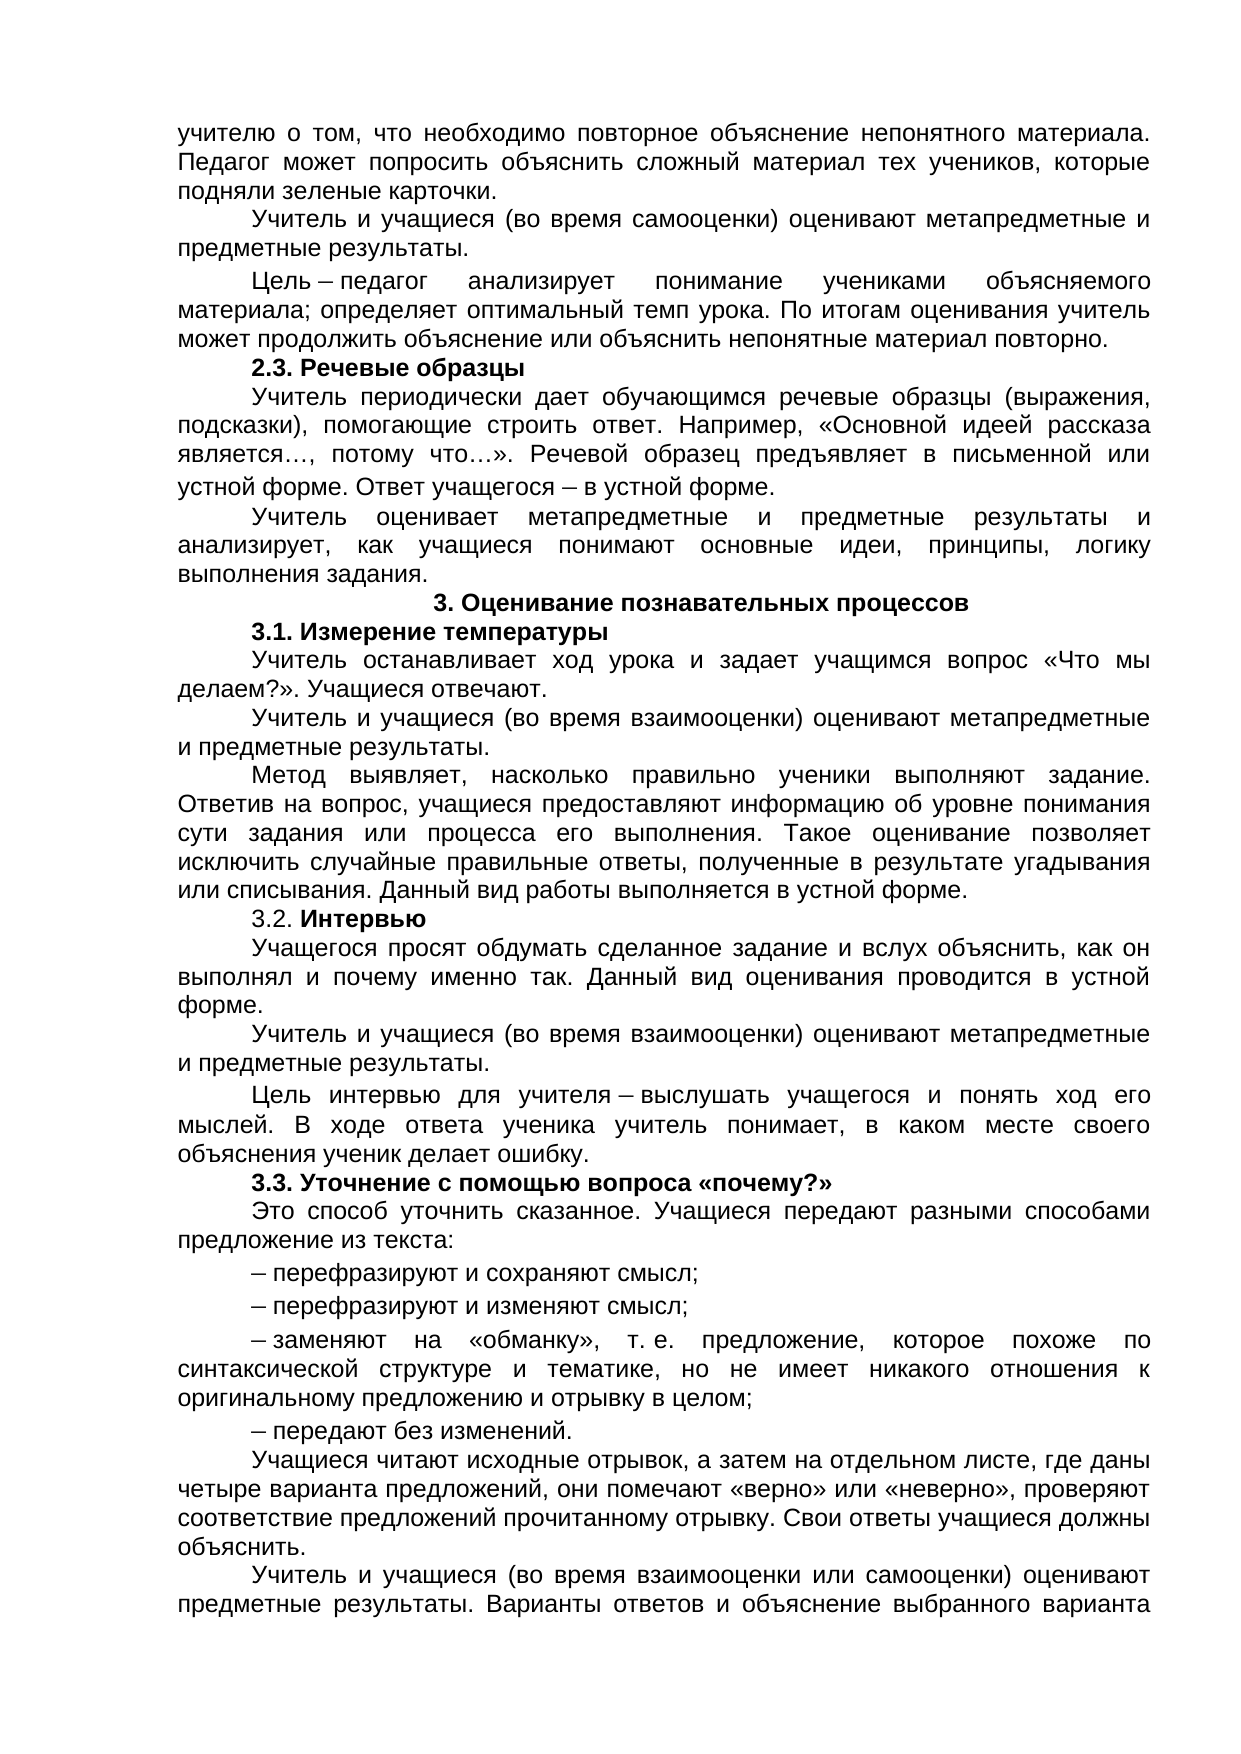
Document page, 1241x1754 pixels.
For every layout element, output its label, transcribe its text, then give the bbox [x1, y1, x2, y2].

text – перефразируют и изменяют смысл; [177, 1287, 1152, 1321]
text Учитель и учащиеся (во время взаимооценки) оценивают метапредметные и предметные результаты. [177, 1019, 1152, 1076]
text Это способ уточнить сказанное. Учащиеся передают разными способами предложение из текста: [177, 1196, 1152, 1254]
text Учитель останавливает ход урока и задает учащимся вопрос «Что мы делаем?». Учащиеся отвечают. [177, 645, 1152, 703]
text Метод выявляет, насколько правильно ученики выполняют задание. Ответив на вопрос, учащиеся предоставляют информацию об уровне понимания сути задания или процесса его выполнения. Такое оценивание позволяет исключить случайные правильные ответы, полученные в результате угадывания или списывания. Данный вид работы выполняется в устной форме. [177, 760, 1152, 904]
text Учитель оценивает метапредметные и предметные результаты и анализирует, как учащиеся понимают основные идеи, принципы, логику выполнения задания. [177, 501, 1152, 588]
text Учитель и учащиеся (во время взаимооценки) оценивают метапредметные и предметные результаты. [177, 703, 1152, 760]
text 3.1. Измерение температуры [177, 616, 1152, 645]
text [177, 118, 1152, 204]
text 3.3. Уточнение с помощью вопроса «почему?» [177, 1167, 1152, 1196]
text Учитель периодически дает обучающимся речевые образцы (выражения, подсказки), помогающие строить ответ. Например, «Основной идеей рассказа является…, потому что…». Речевой образец предъявляет в письменной или устной форме. Ответ учащегося – в устной форме. [177, 382, 1152, 501]
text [177, 1560, 1152, 1618]
text – передают без изменений. [177, 1412, 1152, 1445]
text Цель интервью для учителя – выслушать учащегося и понять ход его мыслей. В ходе ответа ученика учитель понимает, в каком месте своего объяснения ученик делает ошибку. [177, 1076, 1152, 1167]
text Учитель и учащиеся (во время самооценки) оценивают метапредметные и предметные результаты. [177, 204, 1152, 262]
text 3. Оценивание познавательных процессов [177, 588, 1152, 616]
text Цель – педагог анализирует понимание учениками объясняемого материала; определяет оптимальный темп урока. По итогам оценивания учитель может продолжить объяснение или объяснить непонятные материал повторно. [177, 262, 1152, 353]
text 2.3. Речевые образцы [177, 353, 1152, 382]
text Учащиеся читают исходные отрывок, а затем на отдельном листе, где даны четыре варианта предложений, они помечают «верно» или «неверно», проверяют соответствие предложений прочитанному отрывку. Свои ответы учащиеся должны объяснить. [177, 1445, 1152, 1560]
text 3.2. Интервью [177, 904, 1152, 933]
text Учащегося просят обдумать сделанное задание и вслух объяснить, как он выполнял и почему именно так. Данный вид оценивания проводится в устной форме. [177, 933, 1152, 1019]
text – заменяют на «обманку», т. е. предложение, которое похоже по синтаксической структуре и тематике, но не имеет никакого отношения к оригинальному предложению и отрывку в целом; [177, 1321, 1152, 1412]
text – перефразируют и сохраняют смысл; [177, 1254, 1152, 1287]
